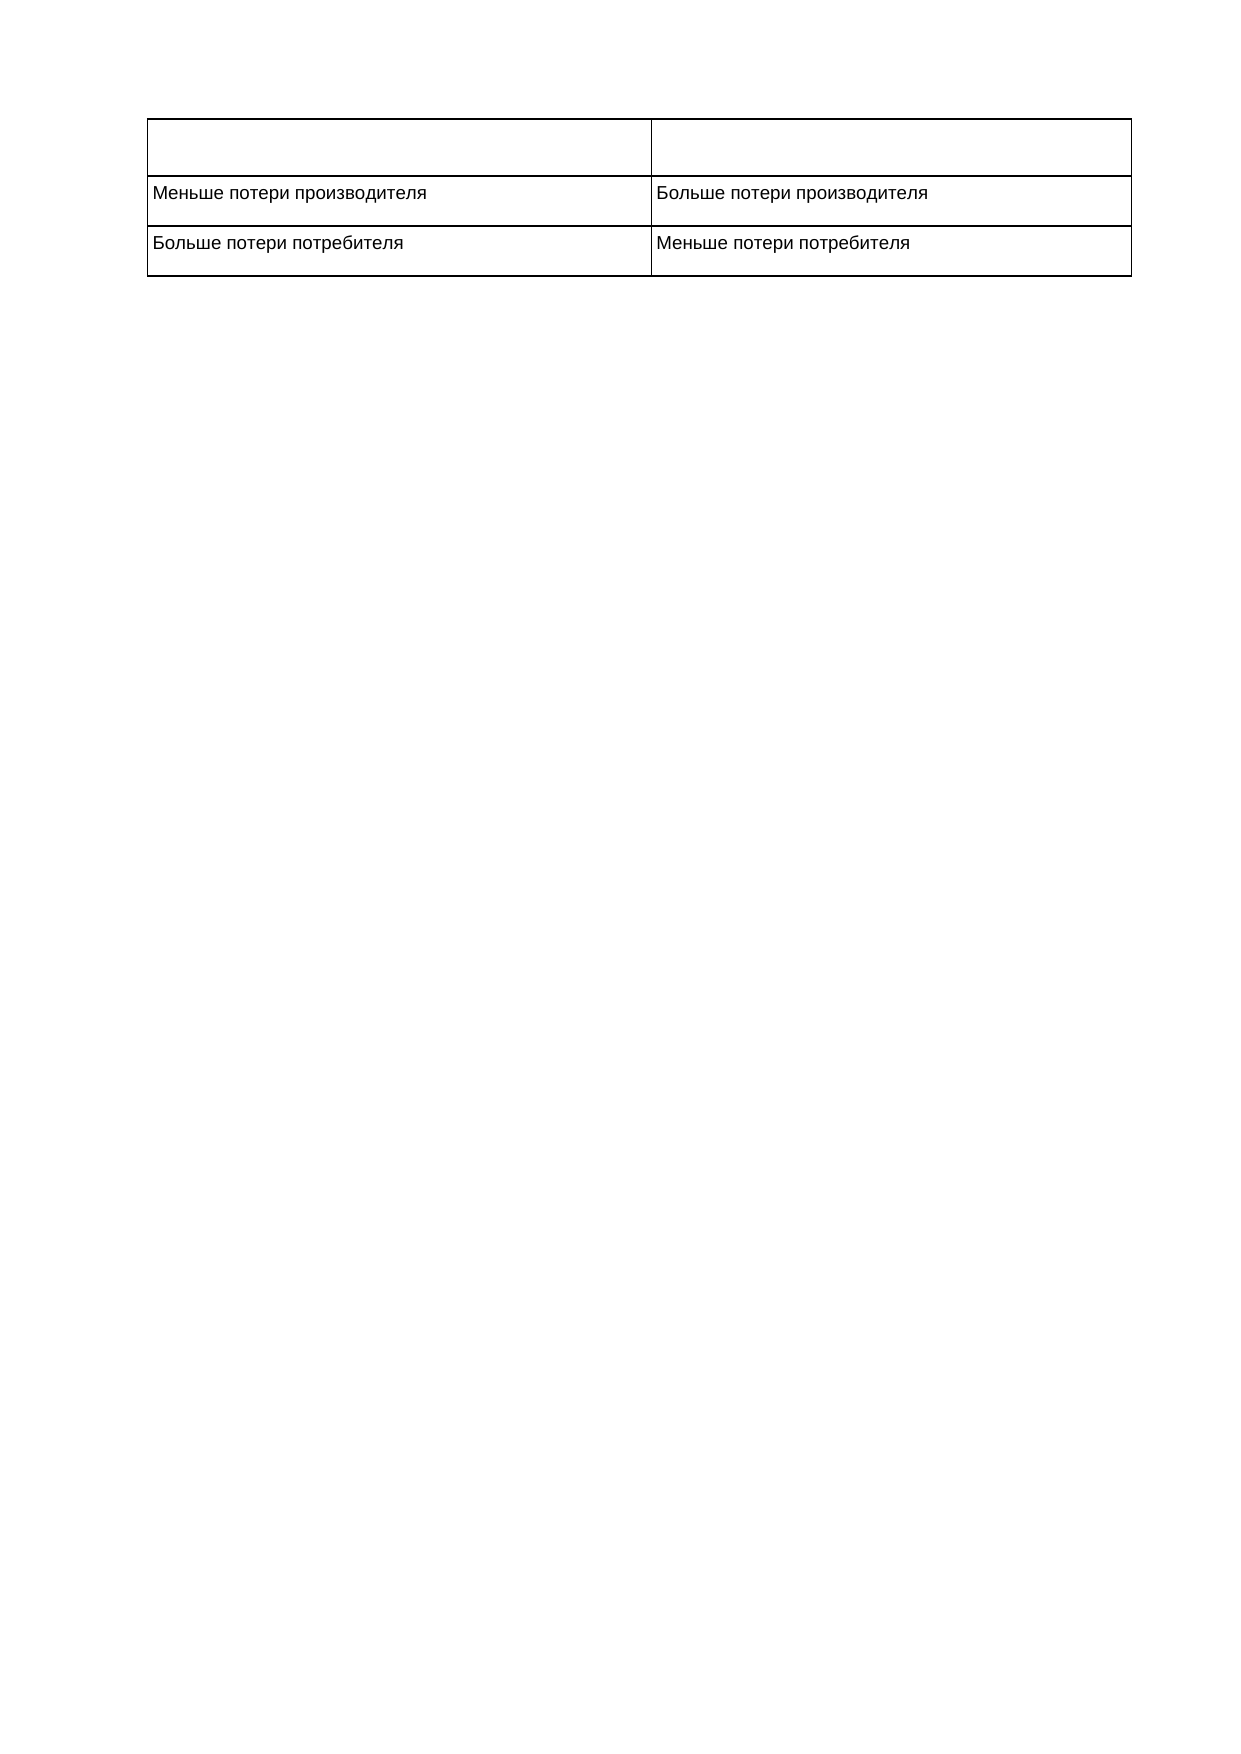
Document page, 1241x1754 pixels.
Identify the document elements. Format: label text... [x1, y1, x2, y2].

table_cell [148, 120, 651, 175]
table_cell Меньше потери потребителя [652, 227, 1131, 275]
table_cell Больше потери потребителя [148, 227, 651, 275]
table_cell Больше потери производителя [652, 177, 1131, 225]
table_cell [652, 120, 1131, 175]
table_cell Меньше потери производителя [148, 177, 651, 225]
